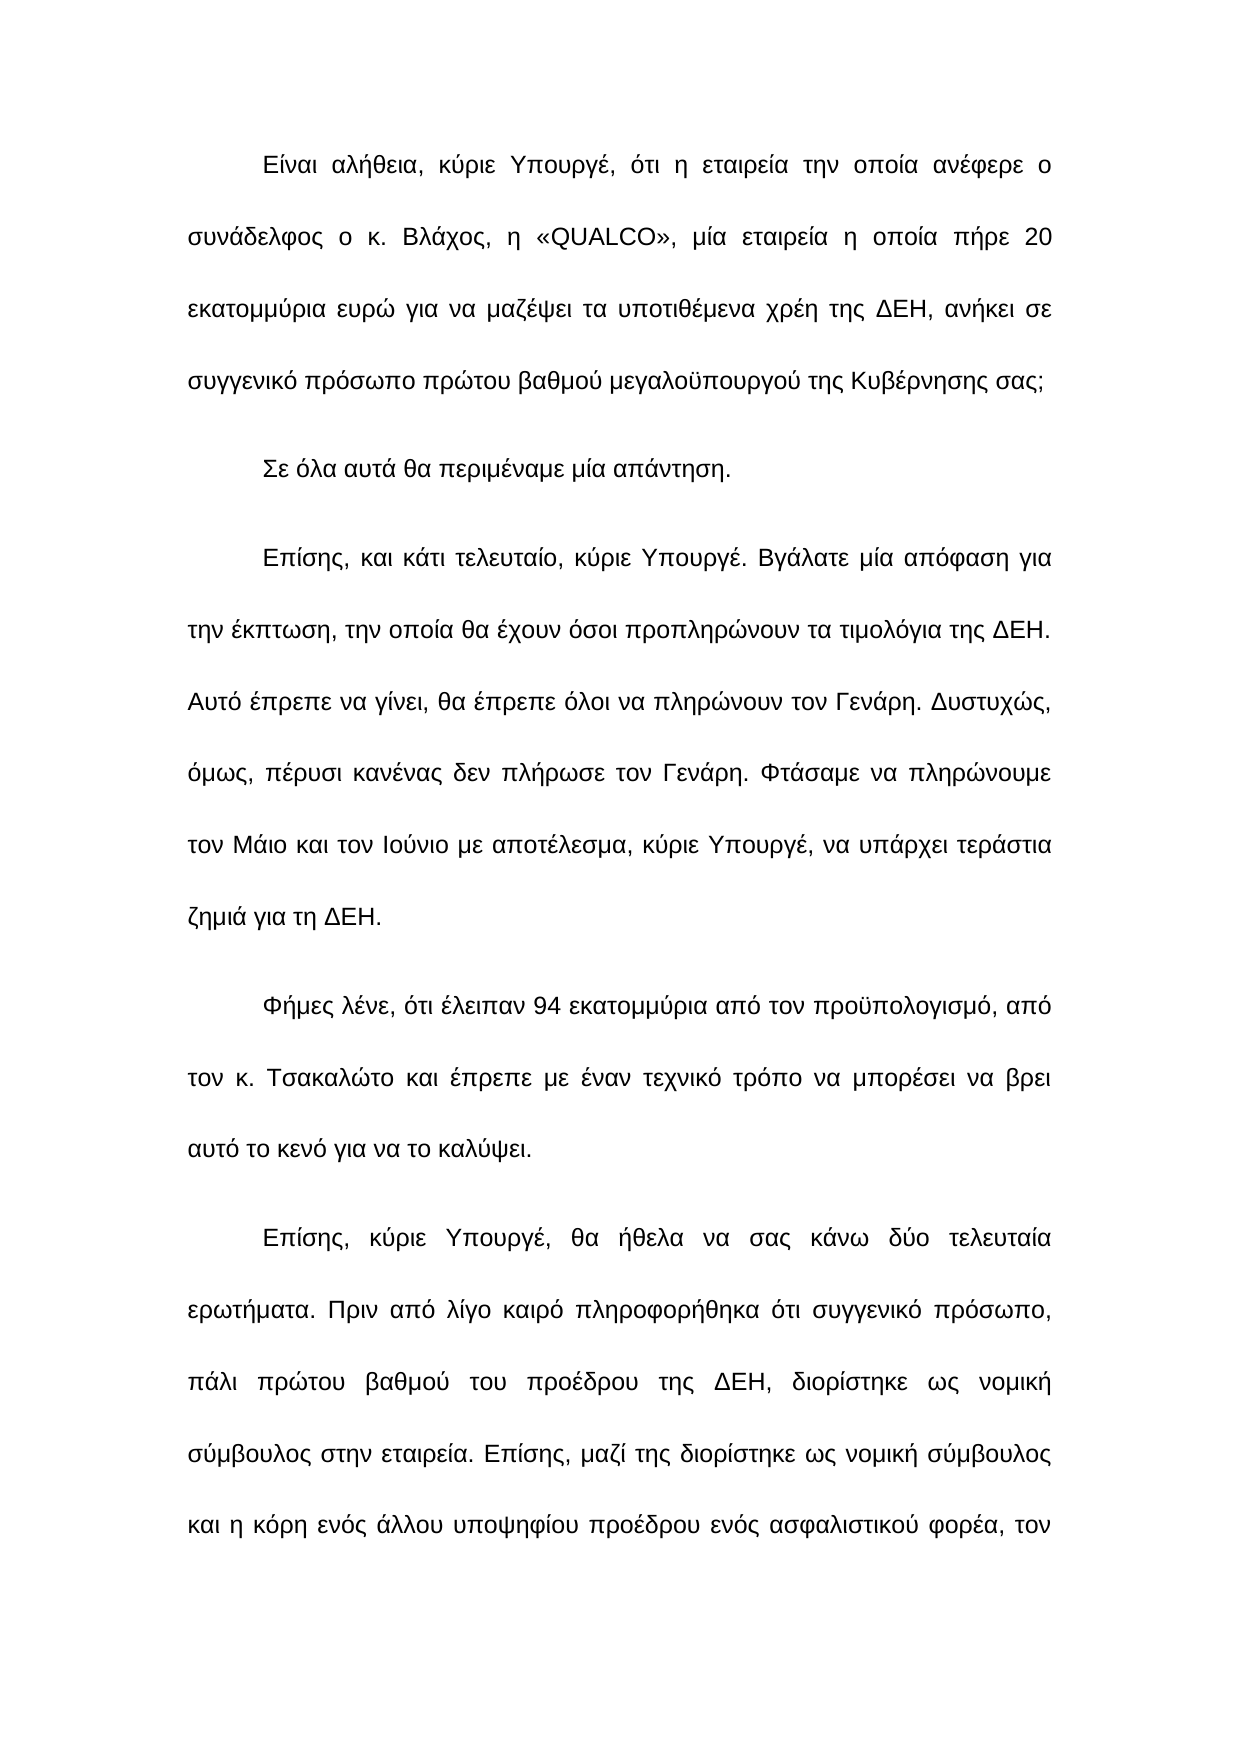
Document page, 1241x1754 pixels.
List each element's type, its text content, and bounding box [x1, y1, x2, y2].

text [187, 1223, 1053, 1539]
text Φήμες λένε, ότι έλειπαν 94 εκατομμύρια από τον προϋπολογισμό, από τον κ. Τσακαλώτο και έπρεπε με έναν τεχνικό τρόπο να μπορέσει να βρει αυτό το κενό για να το καλύψει. [187, 991, 1053, 1163]
text Είναι αλήθεια, κύριε Υπουργέ, ότι η εταιρεία την οποία ανέφερε ο συνάδελφος ο κ. Βλάχος, η «QUALCO», μία εταιρεία η οποία πήρε 20 εκατομμύρια ευρώ για να μαζέψει τα υποτιθέμενα χρέη της ΔΕΗ, ανήκει σε συγγενικό πρόσωπο πρώτου βαθμού μεγαλοϋπουργού της Κυβέρνησης σας; [187, 150, 1053, 394]
text Σε όλα αυτά θα περιμέναμε μία απάντηση. [187, 454, 1053, 483]
text Επίσης, και κάτι τελευταίο, κύριε Υπουργέ. Βγάλατε μία απόφαση για την έκπτωση, την οποία θα έχουν όσοι προπληρώνουν τα τιμολόγια της ΔΕΗ. Αυτό έπρεπε να γίνει, θα έπρεπε όλοι να πληρώνουν τον Γενάρη. Δυστυχώς, όμως, πέρυσι κανένας δεν πλήρωσε τον Γενάρη. Φτάσαμε να πληρώνουμε τον Μάιο και τον Ιούνιο με αποτέλεσμα, κύριε Υπουργέ, να υπάρχει τεράστια ζημιά για τη ΔΕΗ. [187, 543, 1053, 931]
